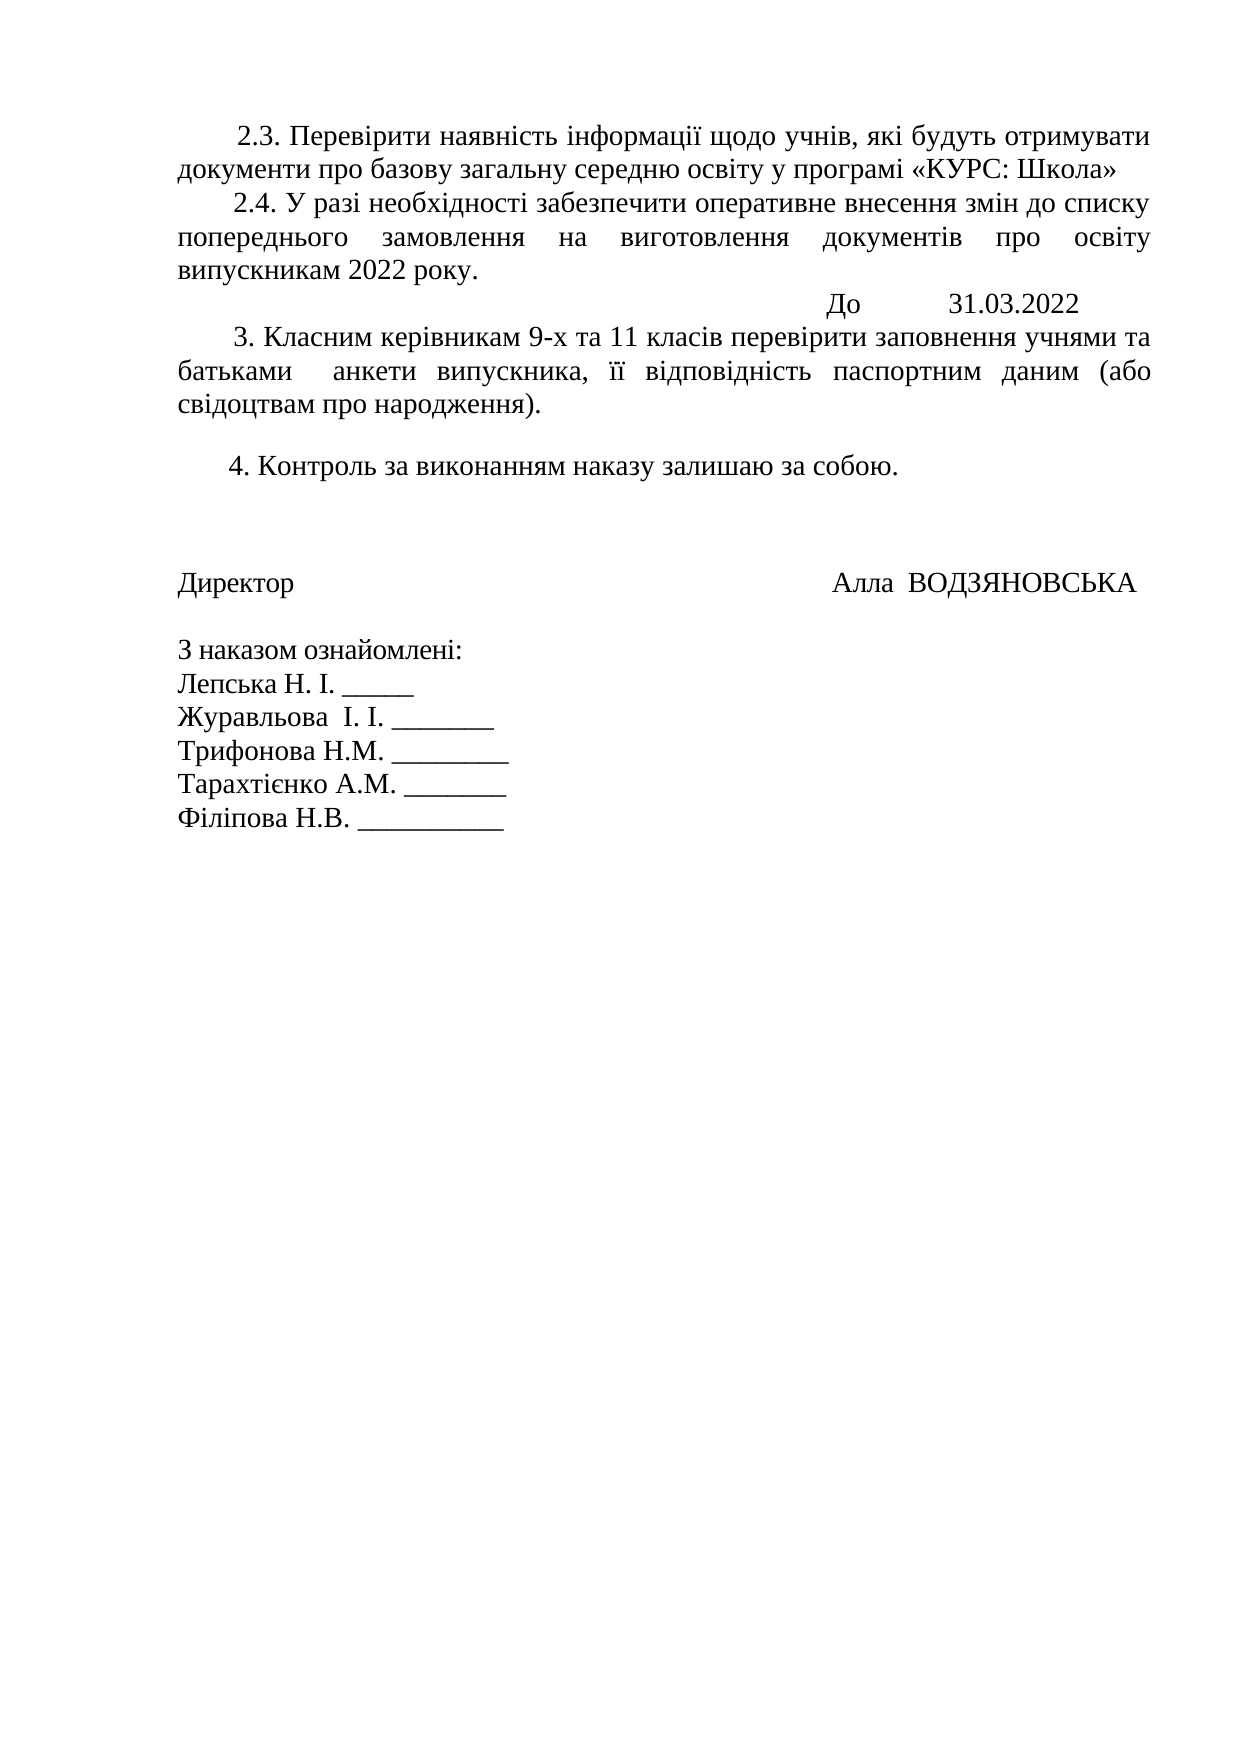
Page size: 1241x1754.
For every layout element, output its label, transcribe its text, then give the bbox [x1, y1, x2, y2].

text Тарахтієнко А.М. _______ [177, 767, 1152, 800]
text З наказом ознайомлені: [177, 632, 1166, 666]
text 4. Контроль за виконанням наказу залишаю за собою. [177, 448, 1152, 482]
text 3. Класним керівникам 9-х та 11 класів перевірити заповнення учнями та батьками анкети випускника, її відповідність паспортним даним (або свідоцтвам про народження). [177, 319, 1152, 420]
text Директор Алла ВОДЗЯНОВСЬКА [177, 565, 1166, 599]
text 2.3. Перевірити наявність інформації щодо учнів, які будуть отримувати документи про базову загальну середню освіту у програмі «КУРС: Школа» [177, 118, 1152, 185]
text Журавльова І. І. _______ [177, 699, 1152, 733]
text До 31.03.2022 [177, 286, 1152, 319]
text Філіпова Н.В. __________ [177, 800, 1152, 834]
text Лепська Н. І. _____ [177, 666, 1166, 699]
text 2.4. У разі необхідності забезпечити оперативне внесення змін до списку попереднього замовлення на виготовлення документів про освіту випускникам 2022 року. [177, 185, 1152, 286]
text Трифонова Н.М. ________ [177, 733, 1152, 767]
